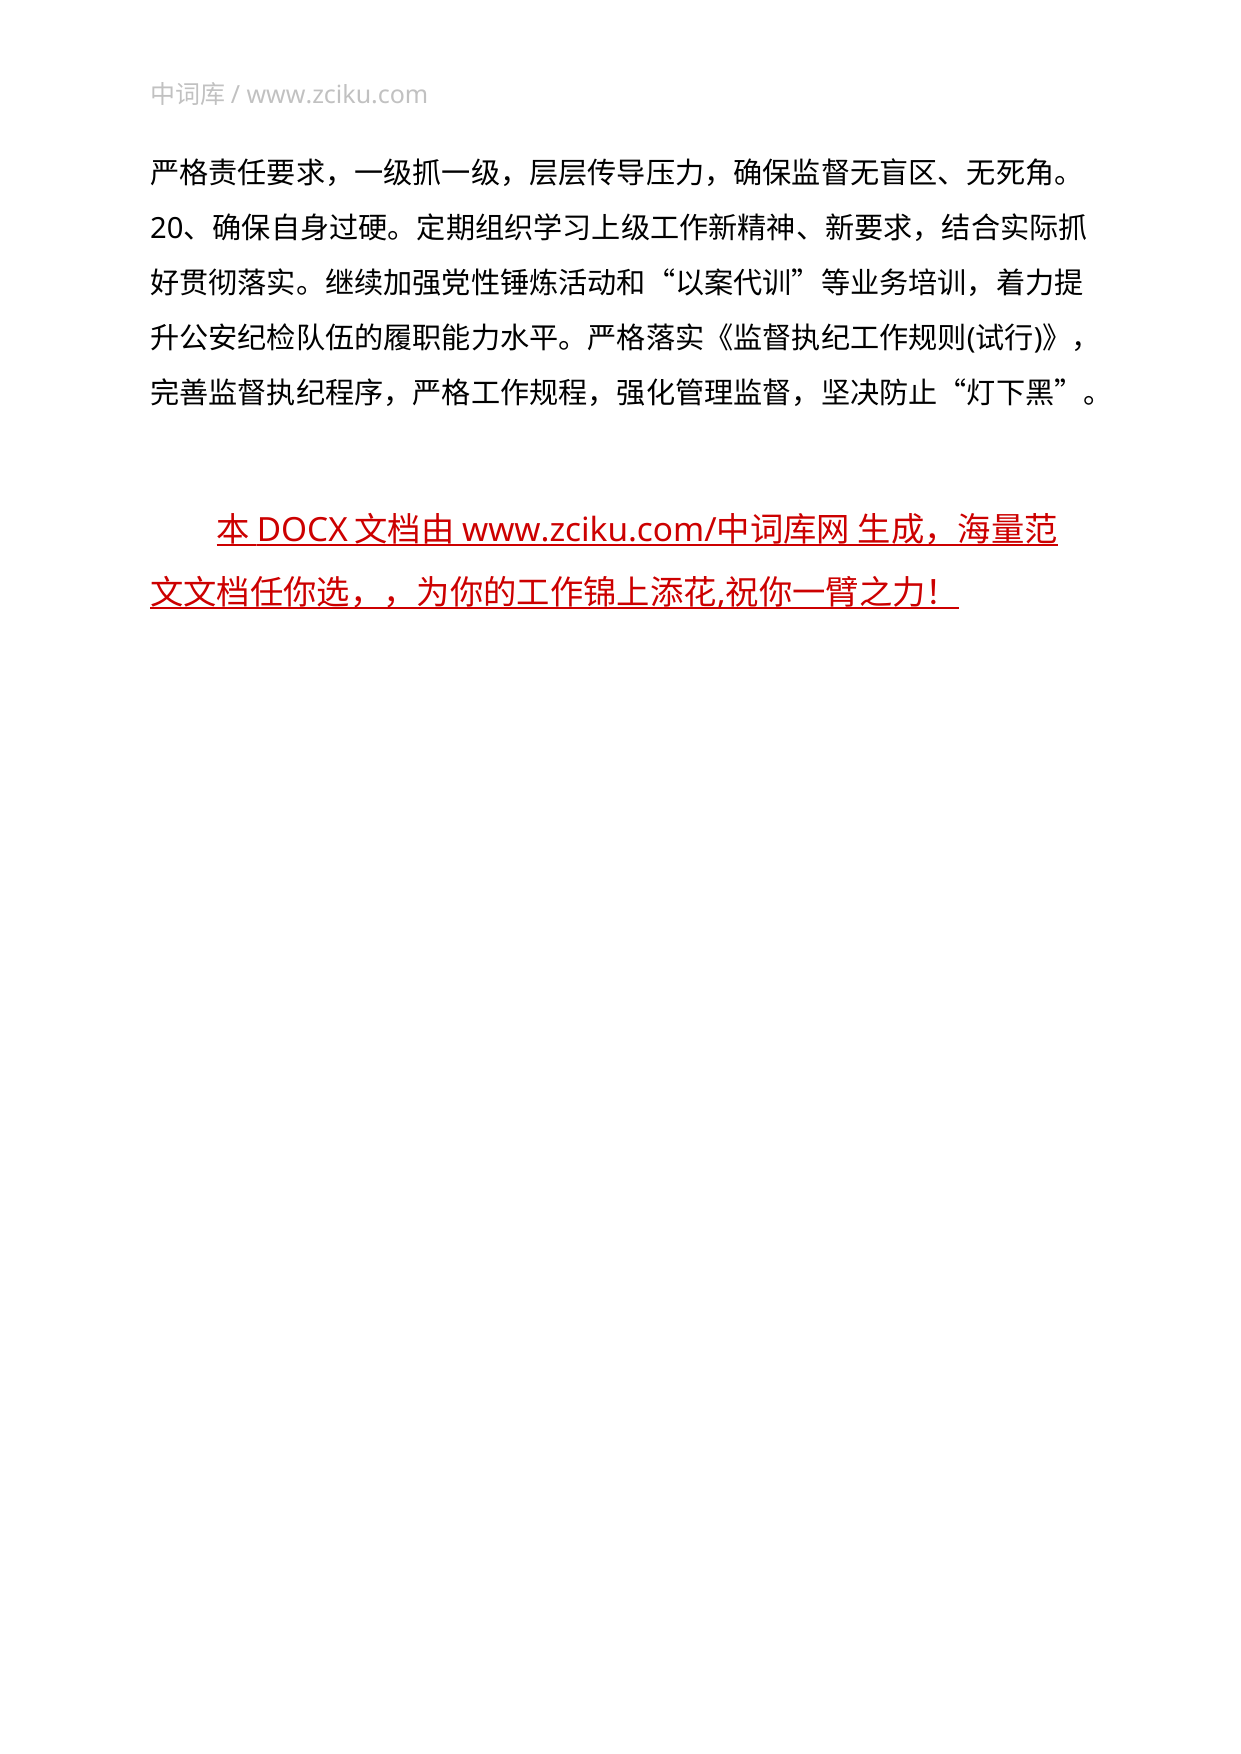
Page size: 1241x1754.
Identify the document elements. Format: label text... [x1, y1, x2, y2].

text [150, 150, 1090, 412]
text 本DOCX文档由 www.zciku.com/中词库网 生成，海量范文文档任你选，，为你的工作锦上添花,祝你一臂之力！ [150, 503, 1090, 614]
